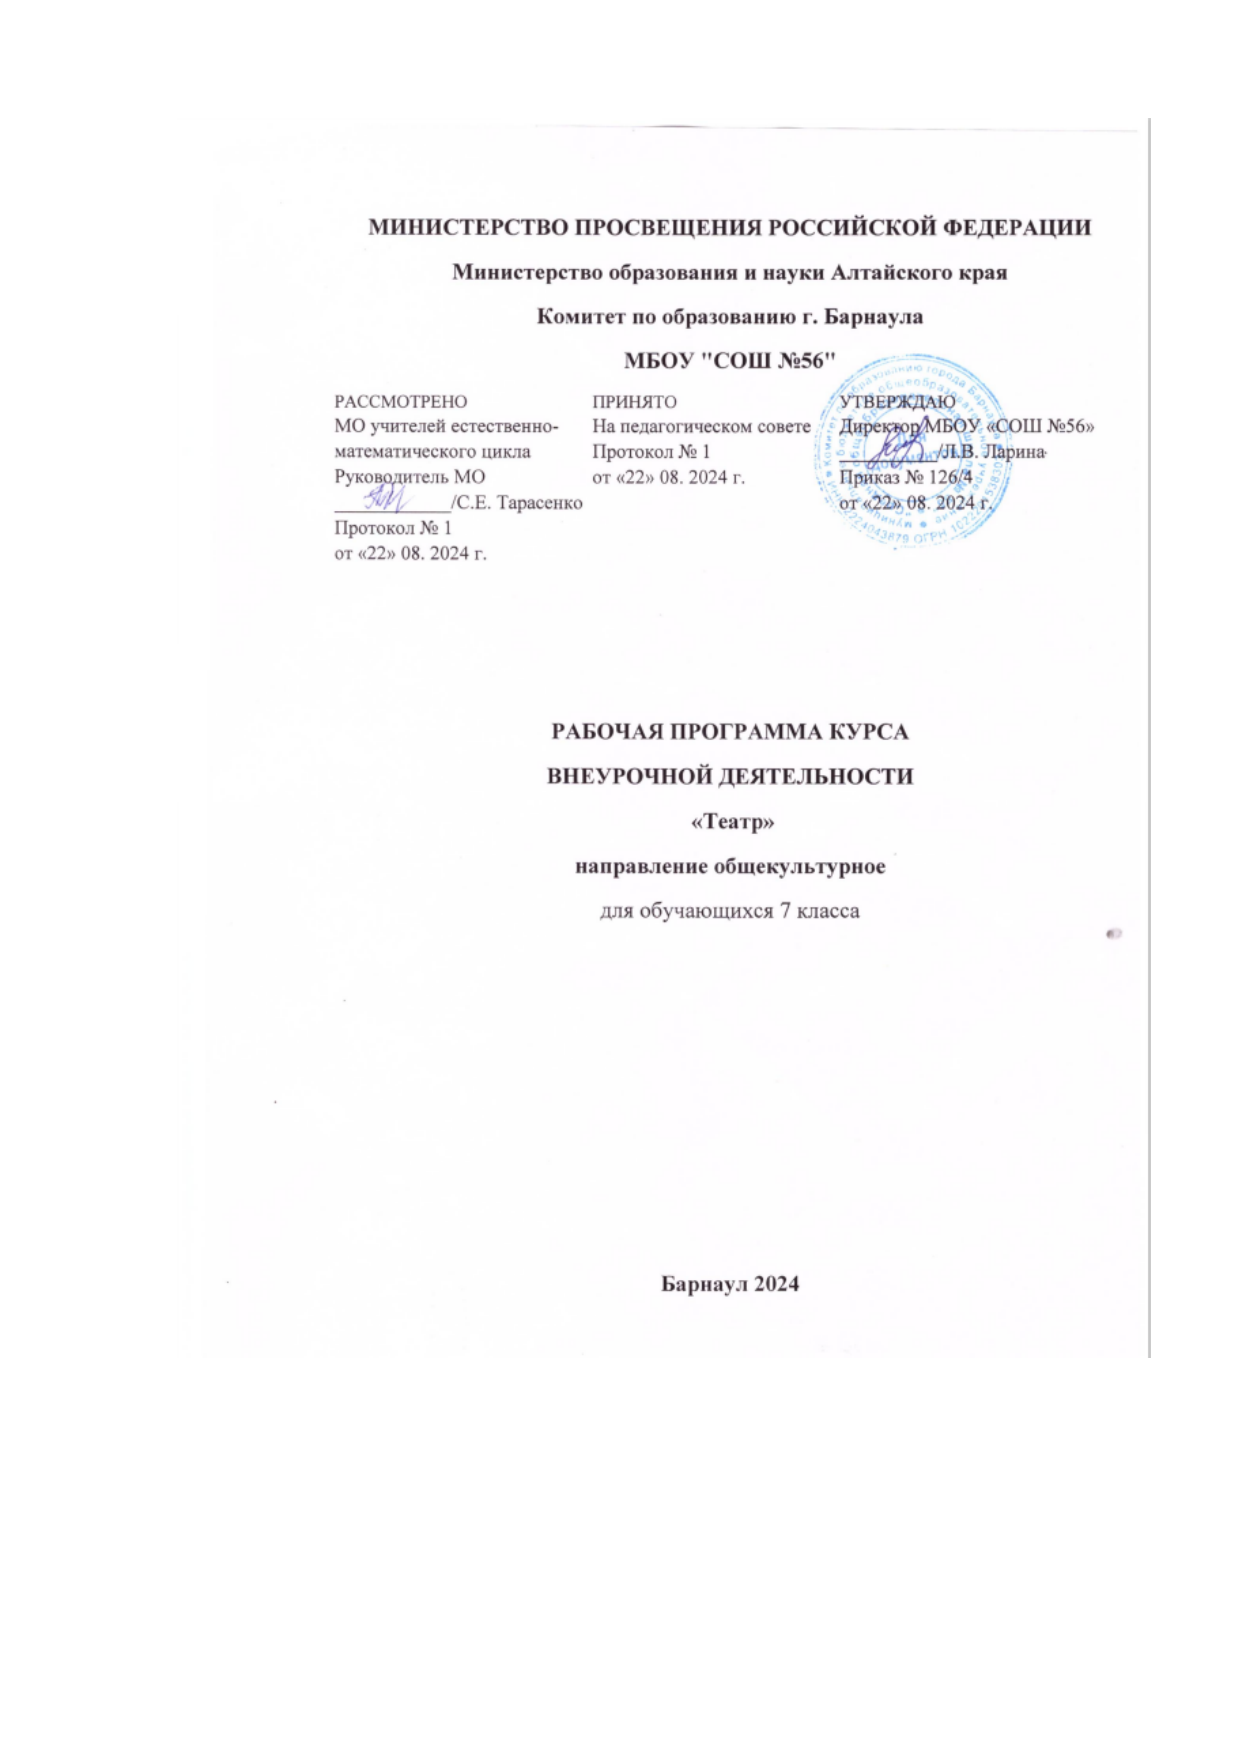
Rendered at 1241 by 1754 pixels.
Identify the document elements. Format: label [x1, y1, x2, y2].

picture [177, 118, 1151, 1358]
